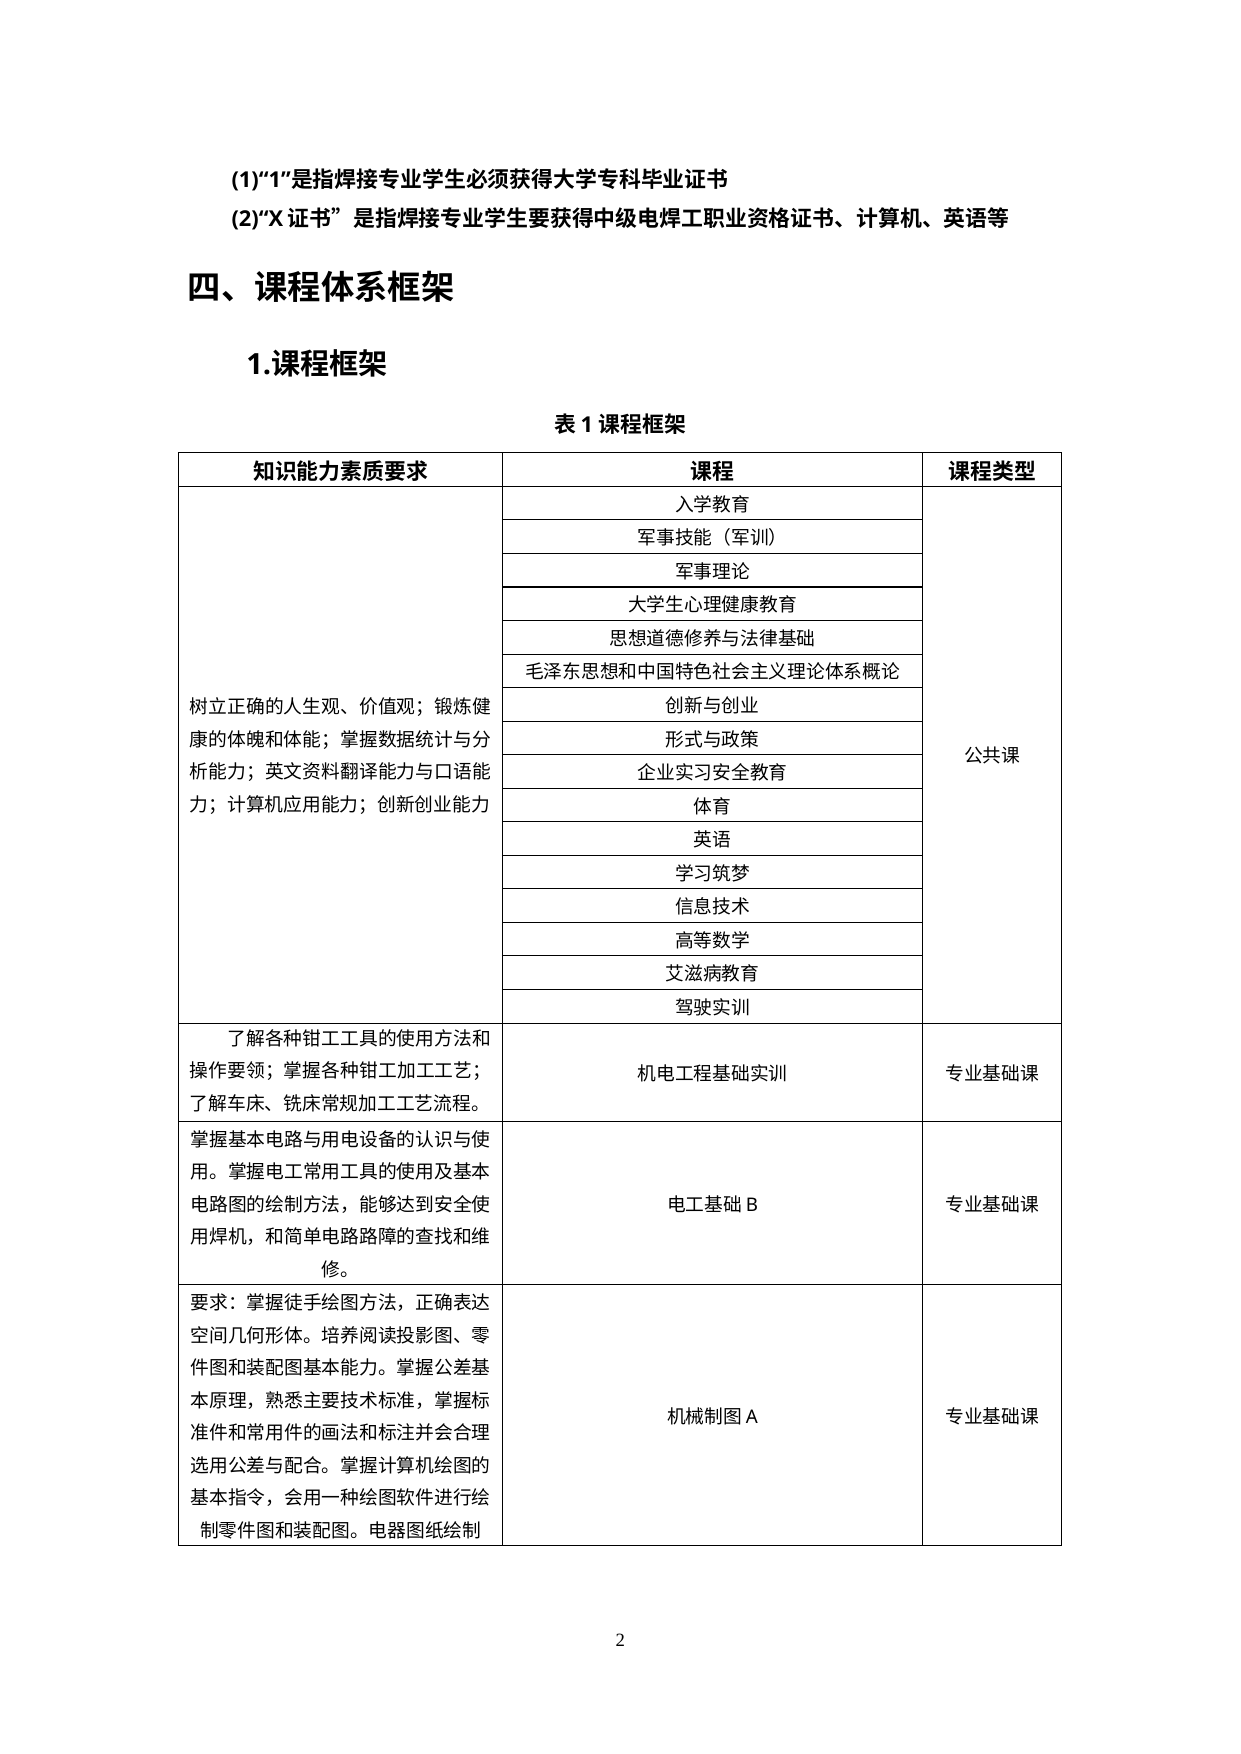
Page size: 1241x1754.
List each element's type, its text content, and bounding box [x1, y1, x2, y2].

table_header 课程类型 [923, 453, 1061, 486]
table_cell 掌握基本电路与用电设备的认识与使用。掌握电工常用工具的使用及基本电路图的绘制方法，能够达到安全使用焊机，和简单电路路障的查找和维修。 [179, 1122, 502, 1284]
table_cell 艾滋病教育 [503, 956, 922, 989]
table_cell 体育 [503, 789, 922, 821]
table_cell 了解各种钳工工具的使用方法和操作要领；掌握各种钳工加工工艺；了解车床、铣床常规加工工艺流程。 [179, 1024, 502, 1121]
table_cell 电工基础B [503, 1122, 922, 1284]
table_cell 机电工程基础实训 [503, 1024, 922, 1121]
table_cell 形式与政策 [503, 722, 922, 754]
text 四、课程体系框架 [187, 252, 1053, 317]
table_cell 机械制图A [503, 1285, 922, 1545]
text (1)“1”是指焊接专业学生必须获得大学专科毕业证书 [187, 162, 1053, 194]
table_cell 高等数学 [503, 923, 922, 955]
table_cell 专业基础课 [923, 1285, 1061, 1545]
table_cell 要求：掌握徒手绘图方法，正确表达空间几何形体。培养阅读投影图、零件图和装配图基本能力。掌握公差基本原理，熟悉主要技术标准，掌握标准件和常用件的画法和标注并会合理选用公差与配合。掌握计算机绘图的基本指令，会用一种绘图软件进行绘制零件图和装配图。电器图纸绘制 [179, 1285, 502, 1545]
table_cell 信息技术 [503, 889, 922, 922]
table_header 课程 [503, 453, 922, 486]
table_cell 专业基础课 [923, 1024, 1061, 1121]
text 表1 课程框架 [187, 407, 1053, 440]
table_cell 大学生心理健康教育 [503, 588, 922, 620]
table_cell 公共课 [923, 487, 1061, 1022]
table_cell 思想道德修养与法律基础 [503, 621, 922, 653]
table_cell 学习筑梦 [503, 856, 922, 888]
table_cell 企业实习安全教育 [503, 755, 922, 788]
table_cell 军事理论 [503, 554, 922, 586]
table_cell 创新与创业 [503, 688, 922, 721]
table_cell 专业基础课 [923, 1122, 1061, 1284]
table_cell 入学教育 [503, 487, 922, 519]
table_cell 军事技能（军训） [503, 520, 922, 553]
table_cell 毛泽东思想和中国特色社会主义理论体系概论 [503, 655, 922, 687]
table_cell 驾驶实训 [503, 990, 922, 1022]
table_cell 英语 [503, 822, 922, 855]
table_cell 树立正确的人生观、价值观；锻炼健康的体魄和体能；掌握数据统计与分析能力；英文资料翻译能力与口语能力；计算机应用能力；创新创业能力 [179, 487, 502, 1022]
text 1.课程框架 [187, 330, 1053, 395]
text (2)“X证书”是指焊接专业学生要获得中级电焊工职业资格证书、计算机、英语等 [187, 201, 1053, 233]
table_header 知识能力素质要求 [179, 453, 502, 486]
